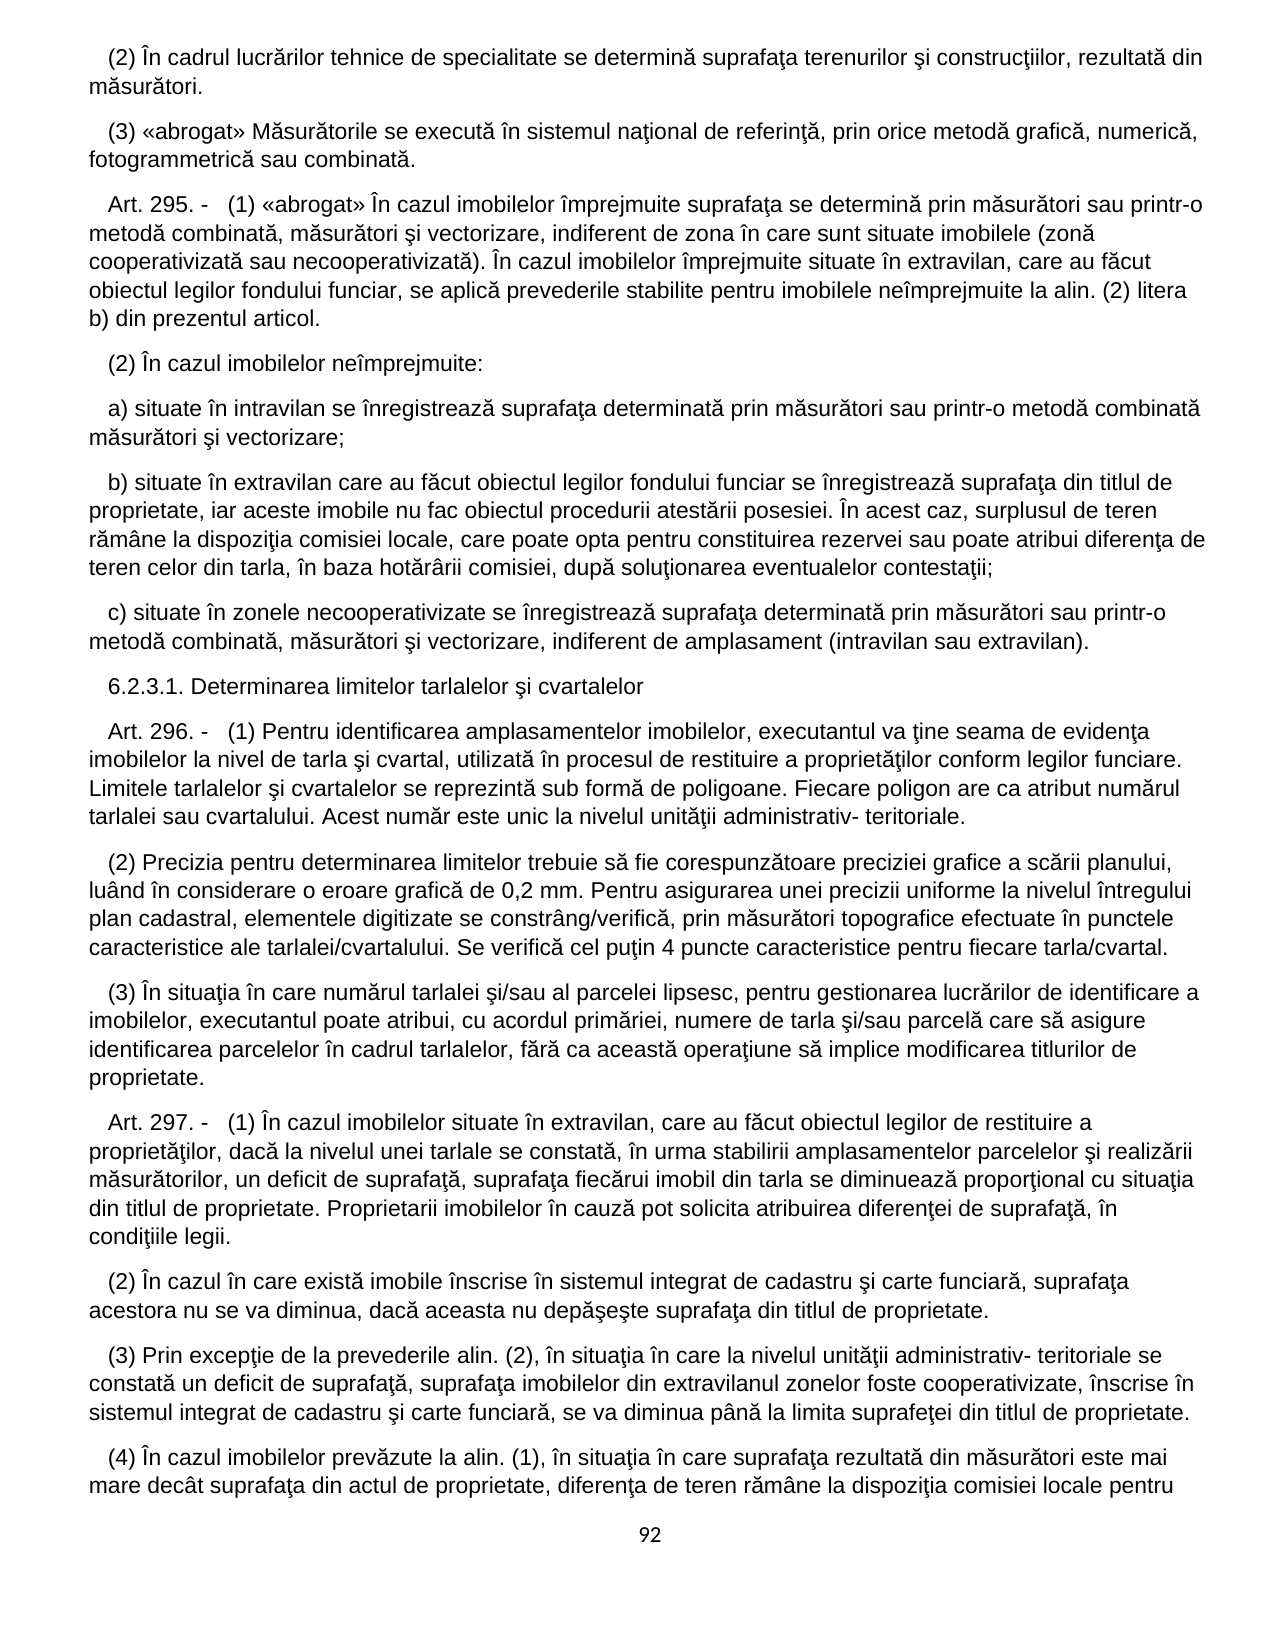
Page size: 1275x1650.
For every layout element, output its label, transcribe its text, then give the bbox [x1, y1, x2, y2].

text (3) Prin excepţie de la prevederile alin. (2), în situaţia în care la nivelul unităţii administrativ- teritoriale se constată un deficit de suprafaţă, suprafaţa imobilelor din extravilanul zonelor foste cooperativizate, înscrise în sistemul integrat de cadastru şi carte funciară, se va diminua până la limita suprafeţei din titlul de proprietate. [89, 1342, 1211, 1425]
text b) situate în extravilan care au făcut obiectul legilor fondului funciar se înregistrează suprafaţa din titlul de proprietate, iar aceste imobile nu fac obiectul procedurii atestării posesiei. În acest caz, surplusul de teren rămâne la dispoziţia comisiei locale, care poate opta pentru constituirea rezervei sau poate atribui diferenţa de teren celor din tarla, în baza hotărârii comisiei, după soluţionarea eventualelor contestaţii; [89, 469, 1211, 581]
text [89, 1444, 1211, 1498]
text Art. 296. - (1) Pentru identificarea amplasamentelor imobilelor, executantul va ţine seama de evidenţa imobilelor la nivel de tarla şi cvartal, utilizată în procesul de restituire a proprietăţilor conform legilor funciare. Limitele tarlalelor şi cvartalelor se reprezintă sub formă de poligoane. Fiecare poligon are ca atribut numărul tarlalei sau cvartalului. Acest număr este unic la nivelul unităţii administrativ- teritoriale. [89, 718, 1211, 830]
text (2) În cazul în care există imobile înscrise în sistemul integrat de cadastru şi carte funciară, suprafaţa acestora nu se va diminua, dacă aceasta nu depăşeşte suprafaţa din titlul de proprietate. [89, 1268, 1211, 1323]
text Art. 297. - (1) În cazul imobilelor situate în extravilan, care au făcut obiectul legilor de restituire a proprietăţilor, dacă la nivelul unei tarlale se constată, în urma stabilirii amplasamentelor parcelelor şi realizării măsurătorilor, un deficit de suprafaţă, suprafaţa fiecărui imobil din tarla se diminuează proporţional cu situaţia din titlul de proprietate. Proprietarii imobilelor în cauză pot solicita atribuirea diferenţei de suprafaţă, în condiţiile legii. [89, 1109, 1211, 1249]
text a) situate în intravilan se înregistrează suprafaţa determinată prin măsurători sau printr-o metodă combinată măsurători şi vectorizare; [89, 395, 1211, 450]
text 6.2.3.1. Determinarea limitelor tarlalelor şi cvartalelor [89, 673, 1211, 699]
text (3) În situaţia în care numărul tarlalei şi/sau al parcelei lipsesc, pentru gestionarea lucrărilor de identificare a imobilelor, executantul poate atribui, cu acordul primăriei, numere de tarla şi/sau parcelă care să asigure identificarea parcelelor în cadrul tarlalelor, fără ca această operaţiune să implice modificarea titlurilor de proprietate. [89, 979, 1211, 1091]
text (2) În cazul imobilelor neîmprejmuite: [89, 350, 1211, 377]
text (2) Precizia pentru determinarea limitelor trebuie să fie corespunzătoare preciziei grafice a scării planului, luând în considerare o eroare grafică de 0,2 mm. Pentru asigurarea unei precizii uniforme la nivelul întregului plan cadastral, elementele digitizate se constrâng/verifică, prin măsurători topografice efectuate în punctele caracteristice ale tarlalei/cvartalului. Se verifică cel puţin 4 puncte caracteristice pentru fiecare tarla/cvartal. [89, 848, 1211, 960]
text (2) În cadrul lucrărilor tehnice de specialitate se determină suprafaţa terenurilor şi construcţiilor, rezultată din măsurători. [89, 44, 1211, 99]
text Art. 295. - (1) «abrogat» În cazul imobilelor împrejmuite suprafaţa se determină prin măsurători sau printr-o metodă combinată, măsurători şi vectorizare, indiferent de zona în care sunt situate imobilele (zonă cooperativizată sau necooperativizată). În cazul imobilelor împrejmuite situate în extravilan, care au făcut obiectul legilor fondului funciar, se aplică prevederile stabilite pentru imobilele neîmprejmuite la alin. (2) litera b) din prezentul articol. [89, 191, 1211, 332]
text c) situate în zonele necooperativizate se înregistrează suprafaţa determinată prin măsurători sau printr-o metodă combinată, măsurători şi vectorizare, indiferent de amplasament (intravilan sau extravilan). [89, 599, 1211, 654]
text (3) «abrogat» Măsurătorile se execută în sistemul naţional de referinţă, prin orice metodă grafică, numerică, fotogrammetrică sau combinată. [89, 118, 1211, 173]
